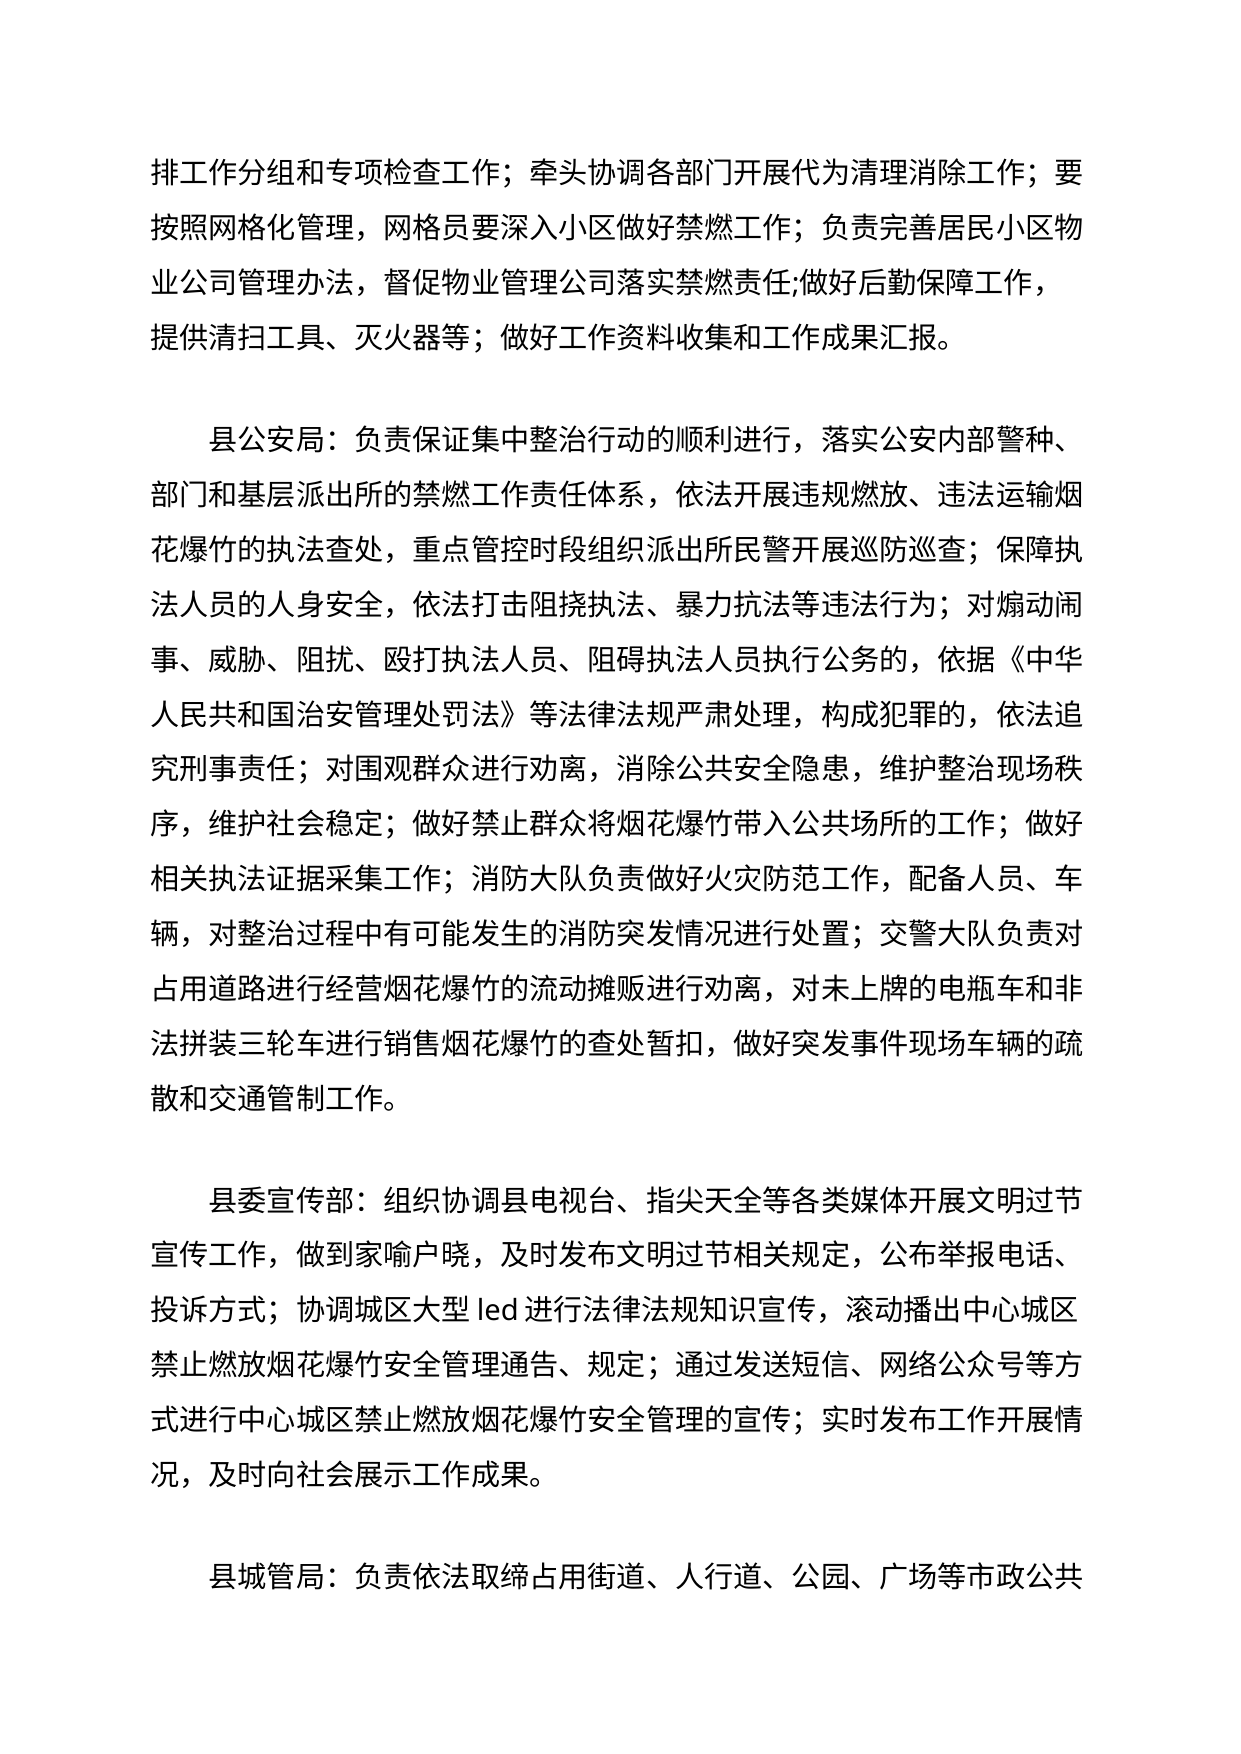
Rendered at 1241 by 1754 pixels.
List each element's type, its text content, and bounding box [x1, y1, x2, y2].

text 县公安局：负责保证集中整治行动的顺利进行，落实公安内部警种、部门和基层派出所的禁燃工作责任体系，依法开展违规燃放、违法运输烟花爆竹的执法查处，重点管控时段组织派出所民警开展巡防巡查；保障执法人员的人身安全，依法打击阻挠执法、暴力抗法等违法行为；对煽动闹事、威胁、阻扰、殴打执法人员、阻碍执法人员执行公务的，依据《中华人民共和国治安管理处罚法》等法律法规严肃处理，构成犯罪的，依法追究刑事责任；对围观群众进行劝离，消除公共安全隐患，维护整治现场秩序，维护社会稳定；做好禁止群众将烟花爆竹带入公共场所的工作；做好相关执法证据采集工作；消防大队负责做好火灾防范工作，配备人员、车辆，对整治过程中有可能发生的消防突发情况进行处置；交警大队负责对占用道路进行经营烟花爆竹的流动摊贩进行劝离，对未上牌的电瓶车和非法拼装三轮车进行销售烟花爆竹的查处暂扣，做好突发事件现场车辆的疏散和交通管制工作。 [150, 417, 1090, 1118]
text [150, 150, 1090, 357]
text 县委宣传部：组织协调县电视台、指尖天全等各类媒体开展文明过节宣传工作，做到家喻户晓，及时发布文明过节相关规定，公布举报电话、投诉方式；协调城区大型led进行法律法规知识宣传，滚动播出中心城区禁止燃放烟花爆竹安全管理通告、规定；通过发送短信、网络公众号等方式进行中心城区禁止燃放烟花爆竹安全管理的宣传；实时发布工作开展情况，及时向社会展示工作成果。 [150, 1177, 1090, 1494]
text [150, 1553, 1090, 1596]
